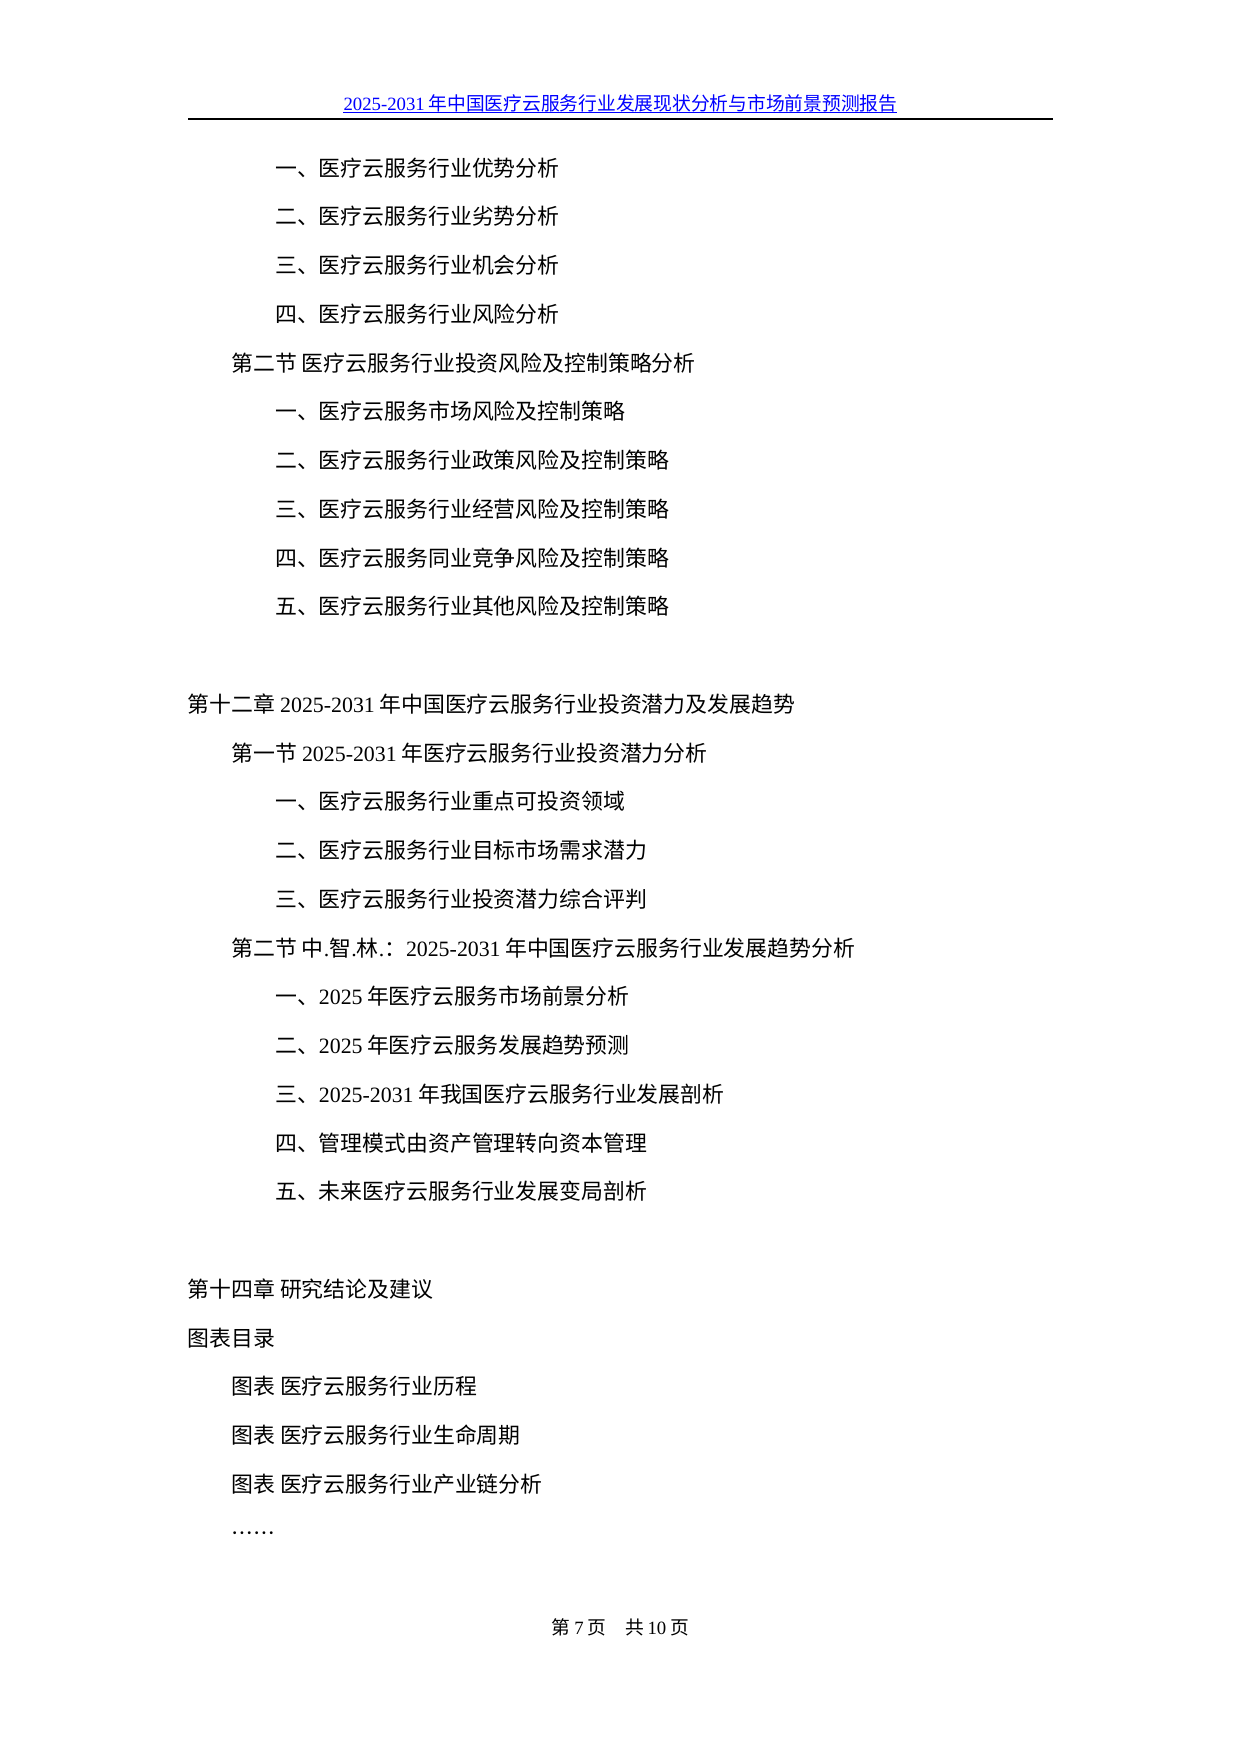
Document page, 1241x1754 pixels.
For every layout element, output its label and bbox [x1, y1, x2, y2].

text [187, 150, 1053, 1548]
